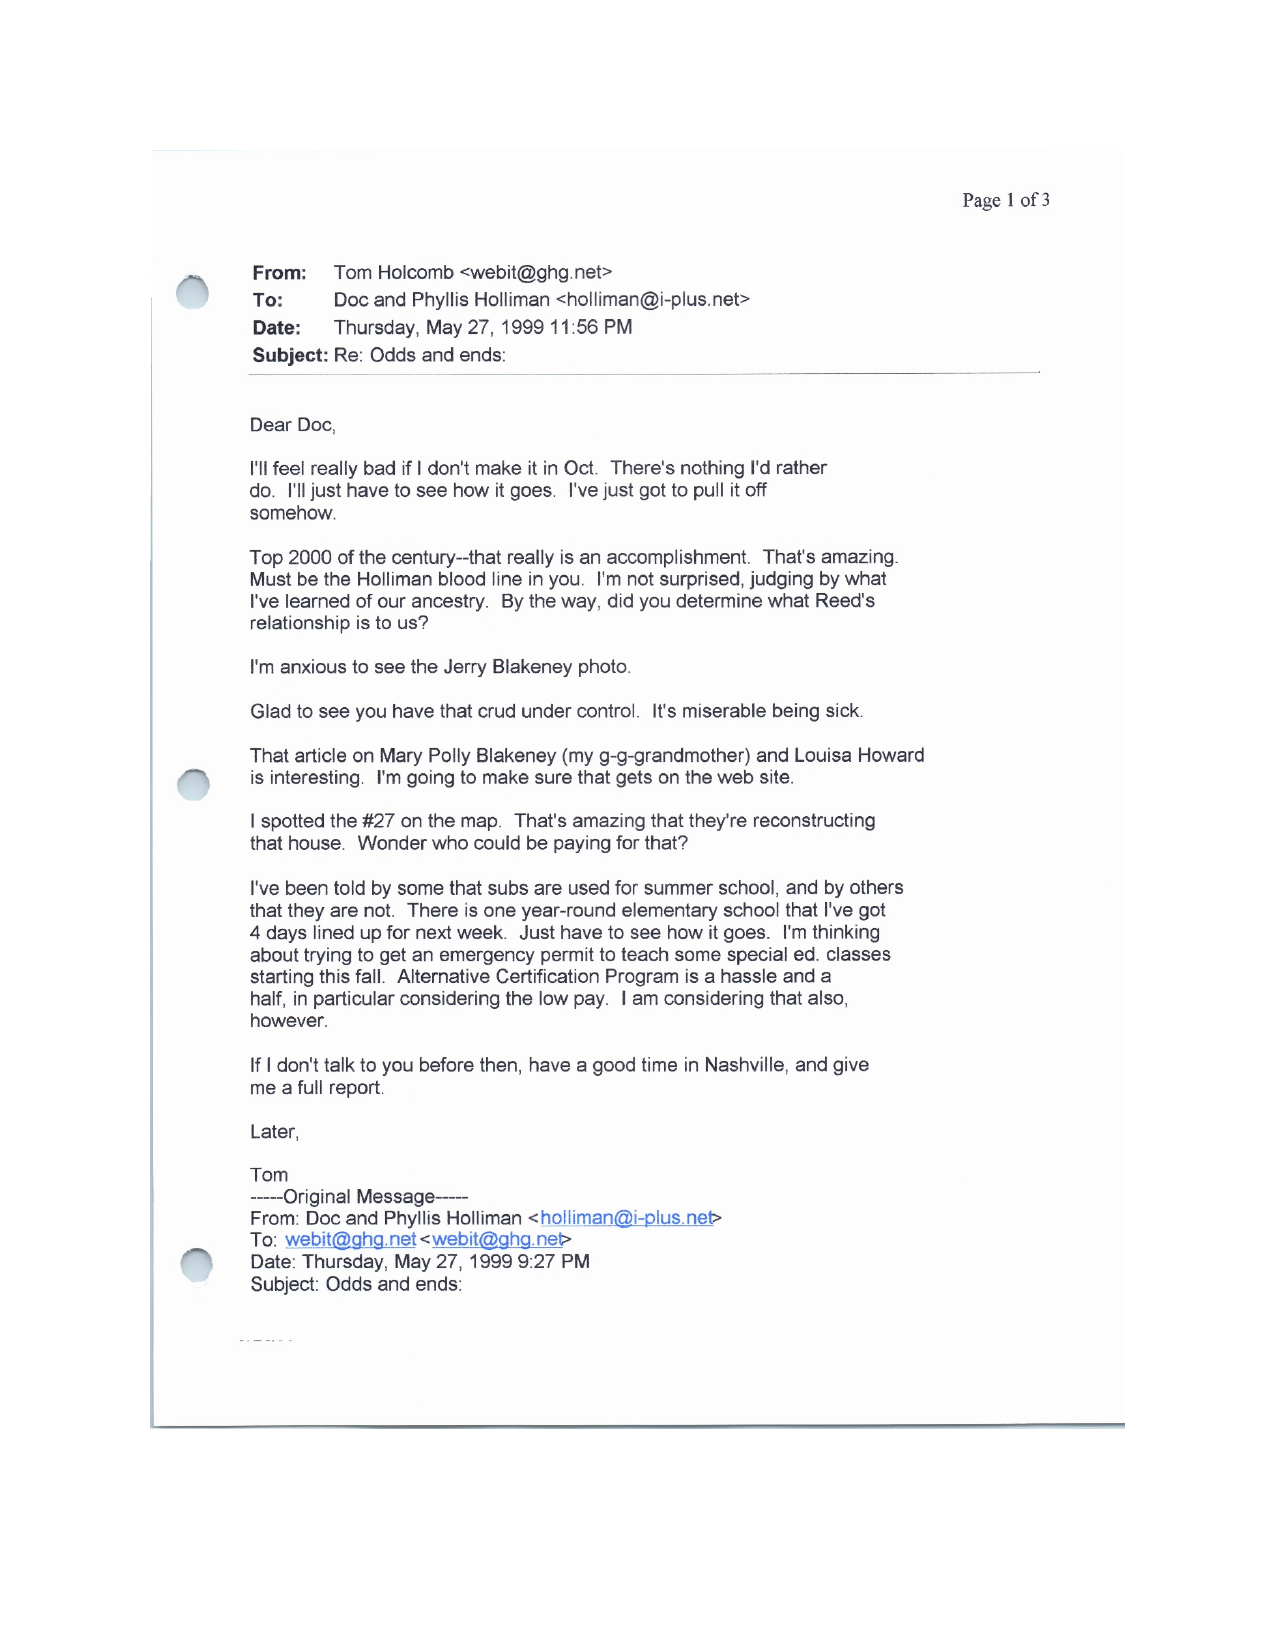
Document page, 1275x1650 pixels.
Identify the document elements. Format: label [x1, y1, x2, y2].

picture [150, 150, 1125, 1429]
